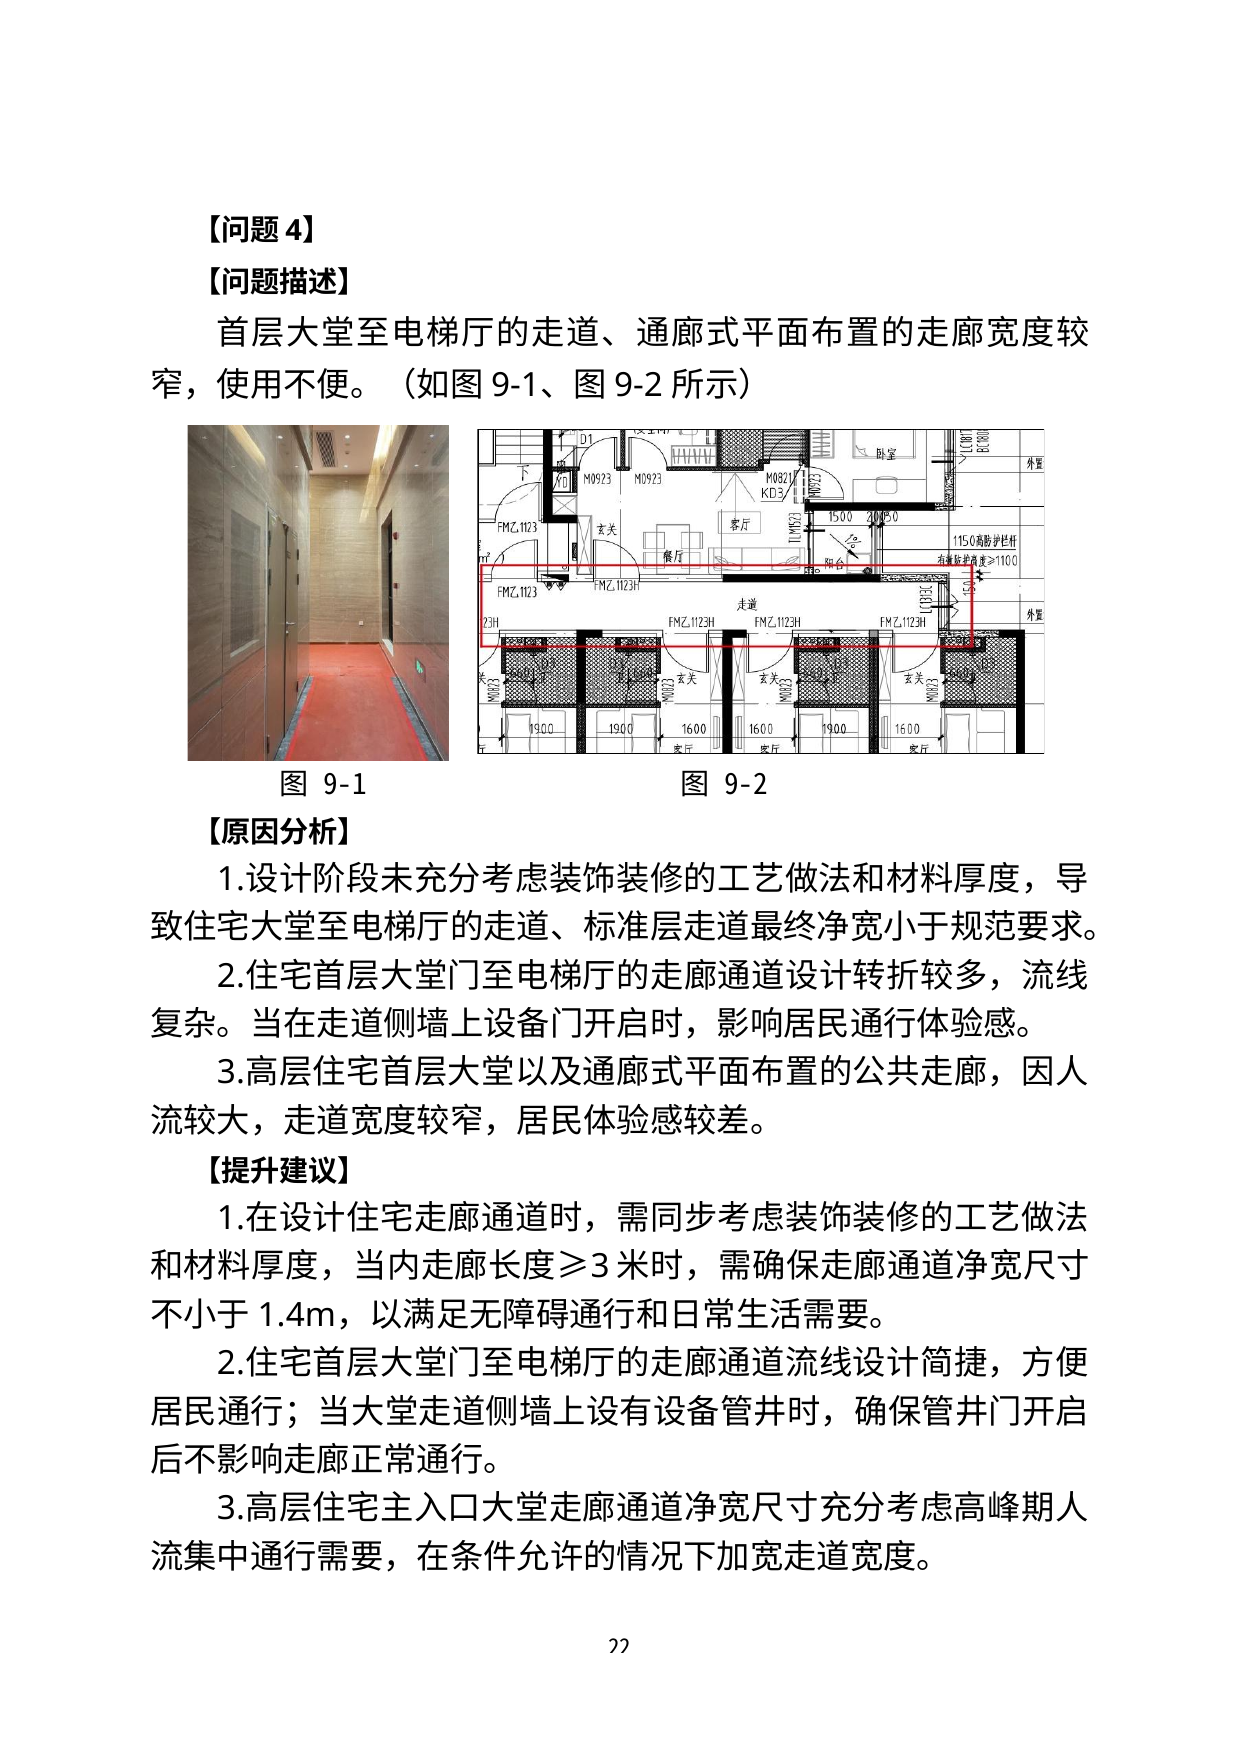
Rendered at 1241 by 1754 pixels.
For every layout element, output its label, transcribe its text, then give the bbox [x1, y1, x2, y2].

picture [187, 425, 449, 761]
subtitle 【问题描述】 [162, 251, 1090, 303]
text 首层大堂至电梯厅的走道、通廊式平面布置的走廊宽度较窄，使用不便。（如图 9-1、图 9-2 所示） [150, 303, 1090, 407]
text 2.住宅首层大堂门至电梯厅的走廊通道设计转折较多，流线复杂。当在走道侧墙上设备门开启时，影响居民通行体验感。 [150, 948, 1090, 1045]
text 1.设计阶段未充分考虑装饰装修的工艺做法和材料厚度，导致住宅大堂至电梯厅的走道、标准层走道最终净宽小于规范要求。 [150, 852, 1090, 948]
text 1.在设计住宅走廊通道时，需同步考虑装饰装修的工艺做法和材料厚度，当内走廊长度≥3米时，需确保走廊通道净宽尺寸不小于 1.4m，以满足无障碍通行和日常生活需要。 [150, 1191, 1090, 1336]
text 3.高层住宅首层大堂以及通廊式平面布置的公共走廊，因人流较大，走道宽度较窄，居民体验感较差。 [150, 1045, 1090, 1142]
subtitle 【提升建议】 [162, 1142, 1090, 1191]
text 3.高层住宅主入口大堂走廊通道净宽尺寸充分考虑高峰期人流集中通行需要，在条件允许的情况下加宽走道宽度。 [150, 1481, 1090, 1578]
text 2.住宅首层大堂门至电梯厅的走廊通道流线设计简捷，方便居民通行；当大堂走道侧墙上设有设备管井时，确保管井门开启后不影响走廊正常通行。 [150, 1336, 1090, 1481]
subtitle 【问题4】 [162, 199, 1090, 251]
picture [477, 429, 1045, 754]
subtitle 【原因分析】 [162, 803, 1090, 852]
